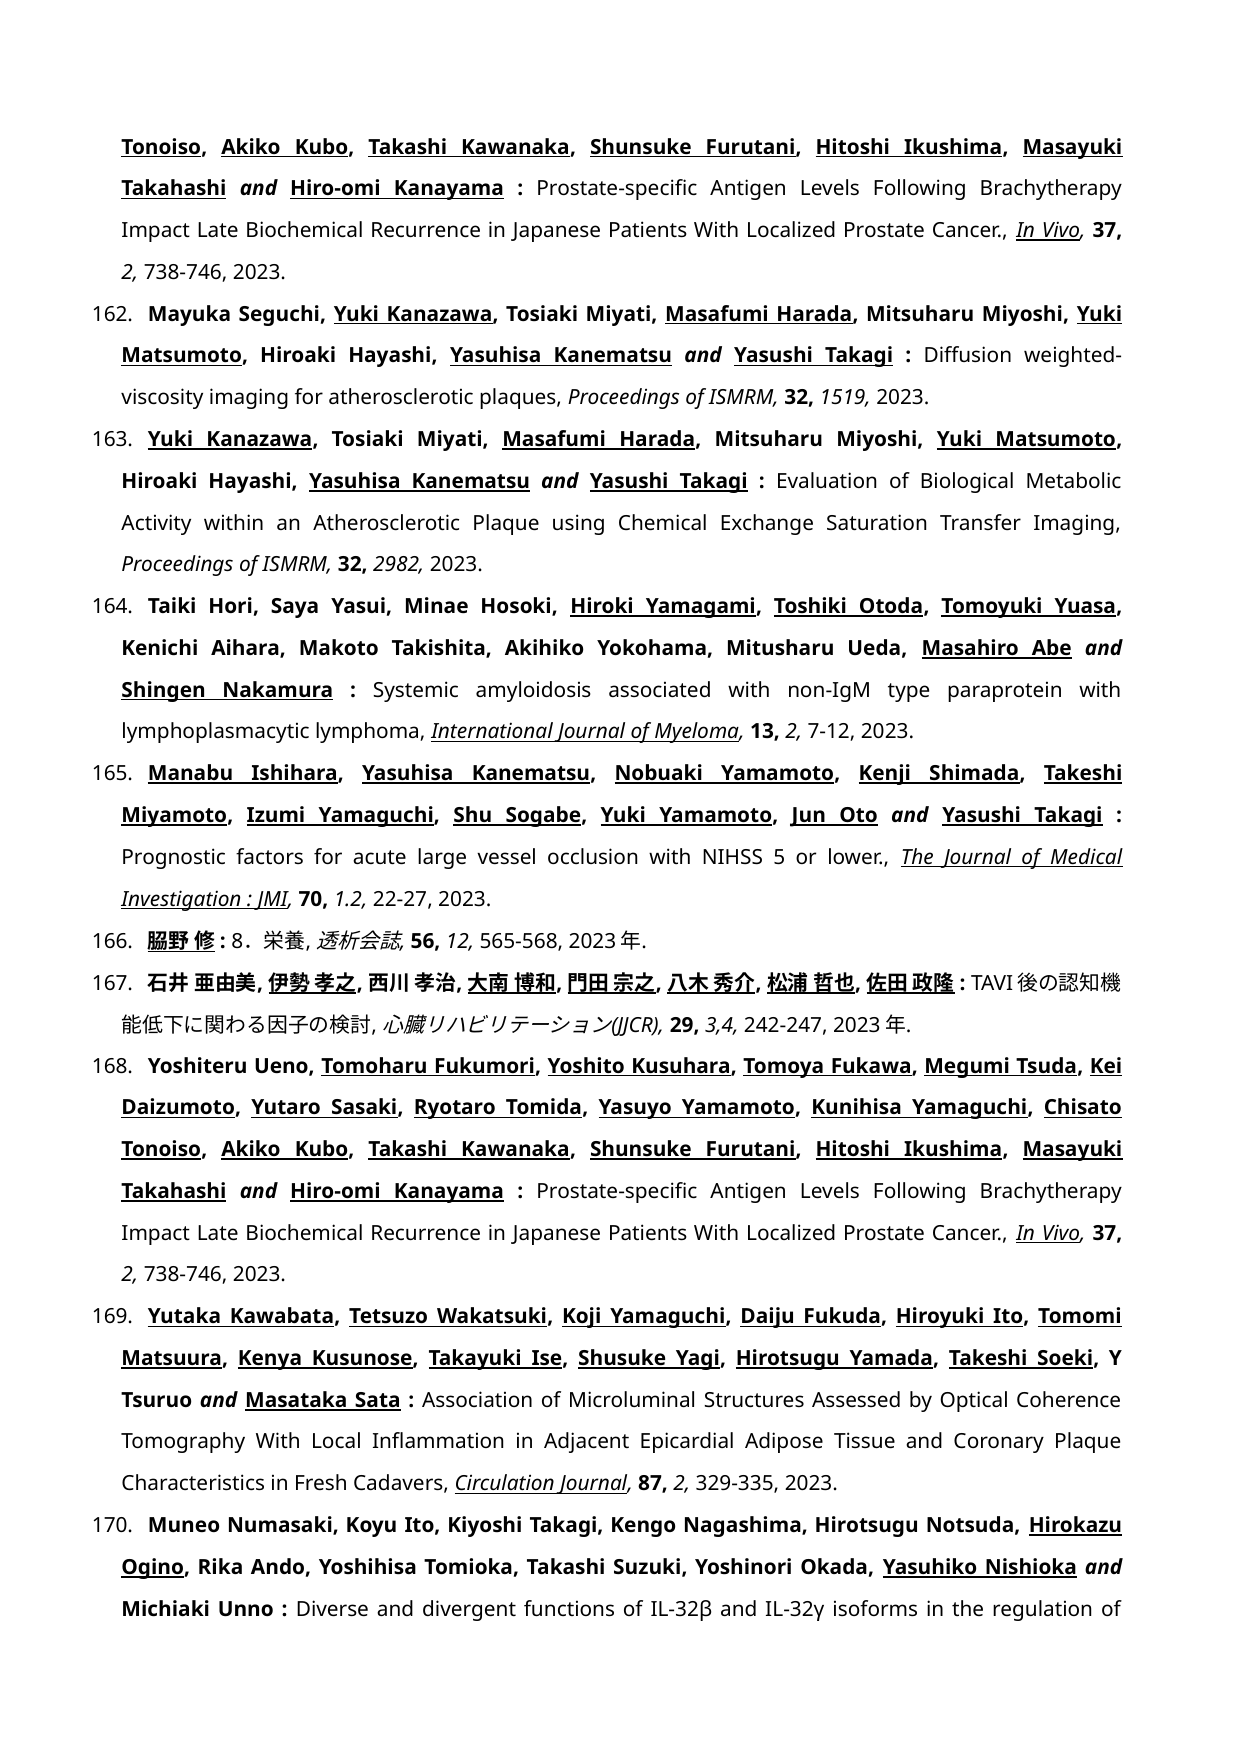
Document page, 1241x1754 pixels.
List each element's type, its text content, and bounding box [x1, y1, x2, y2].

list 𦚰野 修 : 8．栄養, 透析会誌, 56, 12, 565-568, 2023年. [92, 919, 1122, 961]
list Taiki Hori, Saya Yasui, Minae Hosoki, Hiroki Yamagami, Toshiki Otoda, Tomoyuki Yuasa, Kenichi Aihara, Makoto Takishita, Akihiko Yokohama, Mitusharu Ueda, Masahiro Abe and Shingen Nakamura : Systemic amyloidosis associated with non-IgM type paraprotein with lymphoplasmacytic lymphoma, International Journal of Myeloma, 13, 2, 7-12, 2023. [92, 584, 1122, 752]
list 石井 亜由美, 伊勢 孝之, 西川 孝治, 大南 博和, 門田 宗之, 八木 秀介, 松浦 哲也, 佐田 政隆 : TAVI後の認知機能低下に関わる因子の検討, 心臓リハビリテーション(JJCR), 29, 3,4, 242-247, 2023年. [92, 961, 1122, 1044]
list Yutaka Kawabata, Tetsuzo Wakatsuki, Koji Yamaguchi, Daiju Fukuda, Hiroyuki Ito, Tomomi Matsuura, Kenya Kusunose, Takayuki Ise, Shusuke Yagi, Hirotsugu Yamada, Takeshi Soeki, Y Tsuruo and Masataka Sata : Association of Microluminal Structures Assessed by Optical Coherence Tomography With Local Inflammation in Adjacent Epicardial Adipose Tissue and Coronary Plaque Characteristics in Fresh Cadavers, Circulation Journal, 87, 2, 329-335, 2023. [92, 1295, 1122, 1503]
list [92, 1503, 1122, 1629]
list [92, 125, 1122, 292]
list Yuki Kanazawa, Tosiaki Miyati, Masafumi Harada, Mitsuharu Miyoshi, Yuki Matsumoto, Hiroaki Hayashi, Yasuhisa Kanematsu and Yasushi Takagi : Evaluation of Biological Metabolic Activity within an Atherosclerotic Plaque using Chemical Exchange Saturation Transfer Imaging, Proceedings of ISMRM, 32, 2982, 2023. [92, 417, 1122, 584]
list Manabu Ishihara, Yasuhisa Kanematsu, Nobuaki Yamamoto, Kenji Shimada, Takeshi Miyamoto, Izumi Yamaguchi, Shu Sogabe, Yuki Yamamoto, Jun Oto and Yasushi Takagi : Prognostic factors for acute large vessel occlusion with NIHSS 5 or lower., The Journal of Medical Investigation : JMI, 70, 1.2, 22-27, 2023. [92, 752, 1122, 919]
list Mayuka Seguchi, Yuki Kanazawa, Tosiaki Miyati, Masafumi Harada, Mitsuharu Miyoshi, Yuki Matsumoto, Hiroaki Hayashi, Yasuhisa Kanematsu and Yasushi Takagi : Diffusion weighted-viscosity imaging for atherosclerotic plaques, Proceedings of ISMRM, 32, 1519, 2023. [92, 292, 1122, 417]
